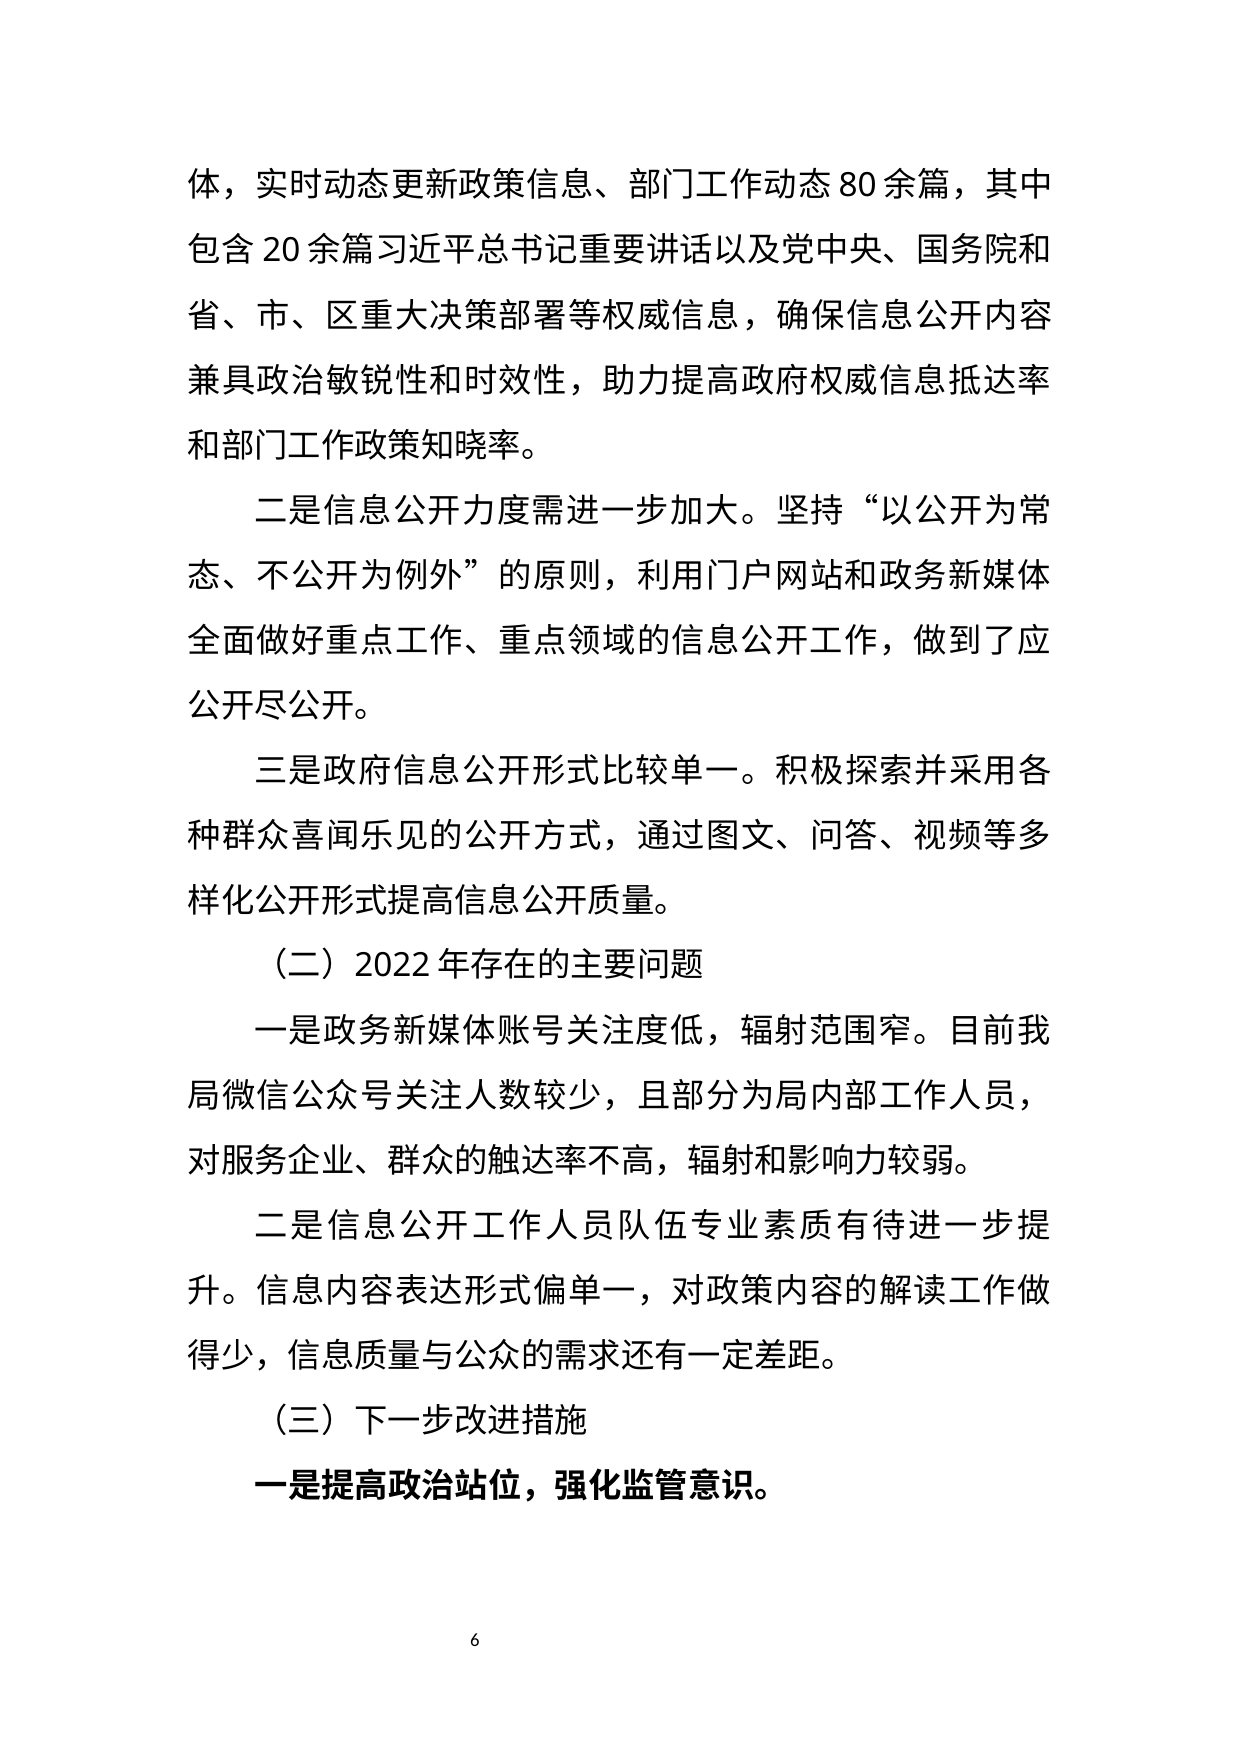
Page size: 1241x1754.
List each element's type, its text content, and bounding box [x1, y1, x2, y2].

text 三是政府信息公开形式比较单一。积极探索并采用各种群众喜闻乐见的公开方式，通过图文、问答、视频等多样化公开形式提高信息公开质量。 [187, 735, 1053, 930]
text 二是信息公开工作人员队伍专业素质有待进一步提升。信息内容表达形式偏单一，对政策内容的解读工作做得少，信息质量与公众的需求还有一定差距。 [187, 1190, 1053, 1385]
text 一是提高政治站位，强化监管意识。 [187, 1450, 1053, 1515]
text 一是政务新媒体账号关注度低，辐射范围窄。目前我局微信公众号关注人数较少，且部分为局内部工作人员，对服务企业、群众的触达率不高，辐射和影响力较弱。 [187, 995, 1053, 1190]
text （二）2022年存在的主要问题 [187, 930, 1053, 995]
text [187, 150, 1053, 475]
text （三）下一步改进措施 [187, 1385, 1053, 1450]
text 二是信息公开力度需进一步加大。坚持“以公开为常态、不公开为例外”的原则，利用门户网站和政务新媒体全面做好重点工作、重点领域的信息公开工作，做到了应公开尽公开。 [187, 475, 1053, 735]
